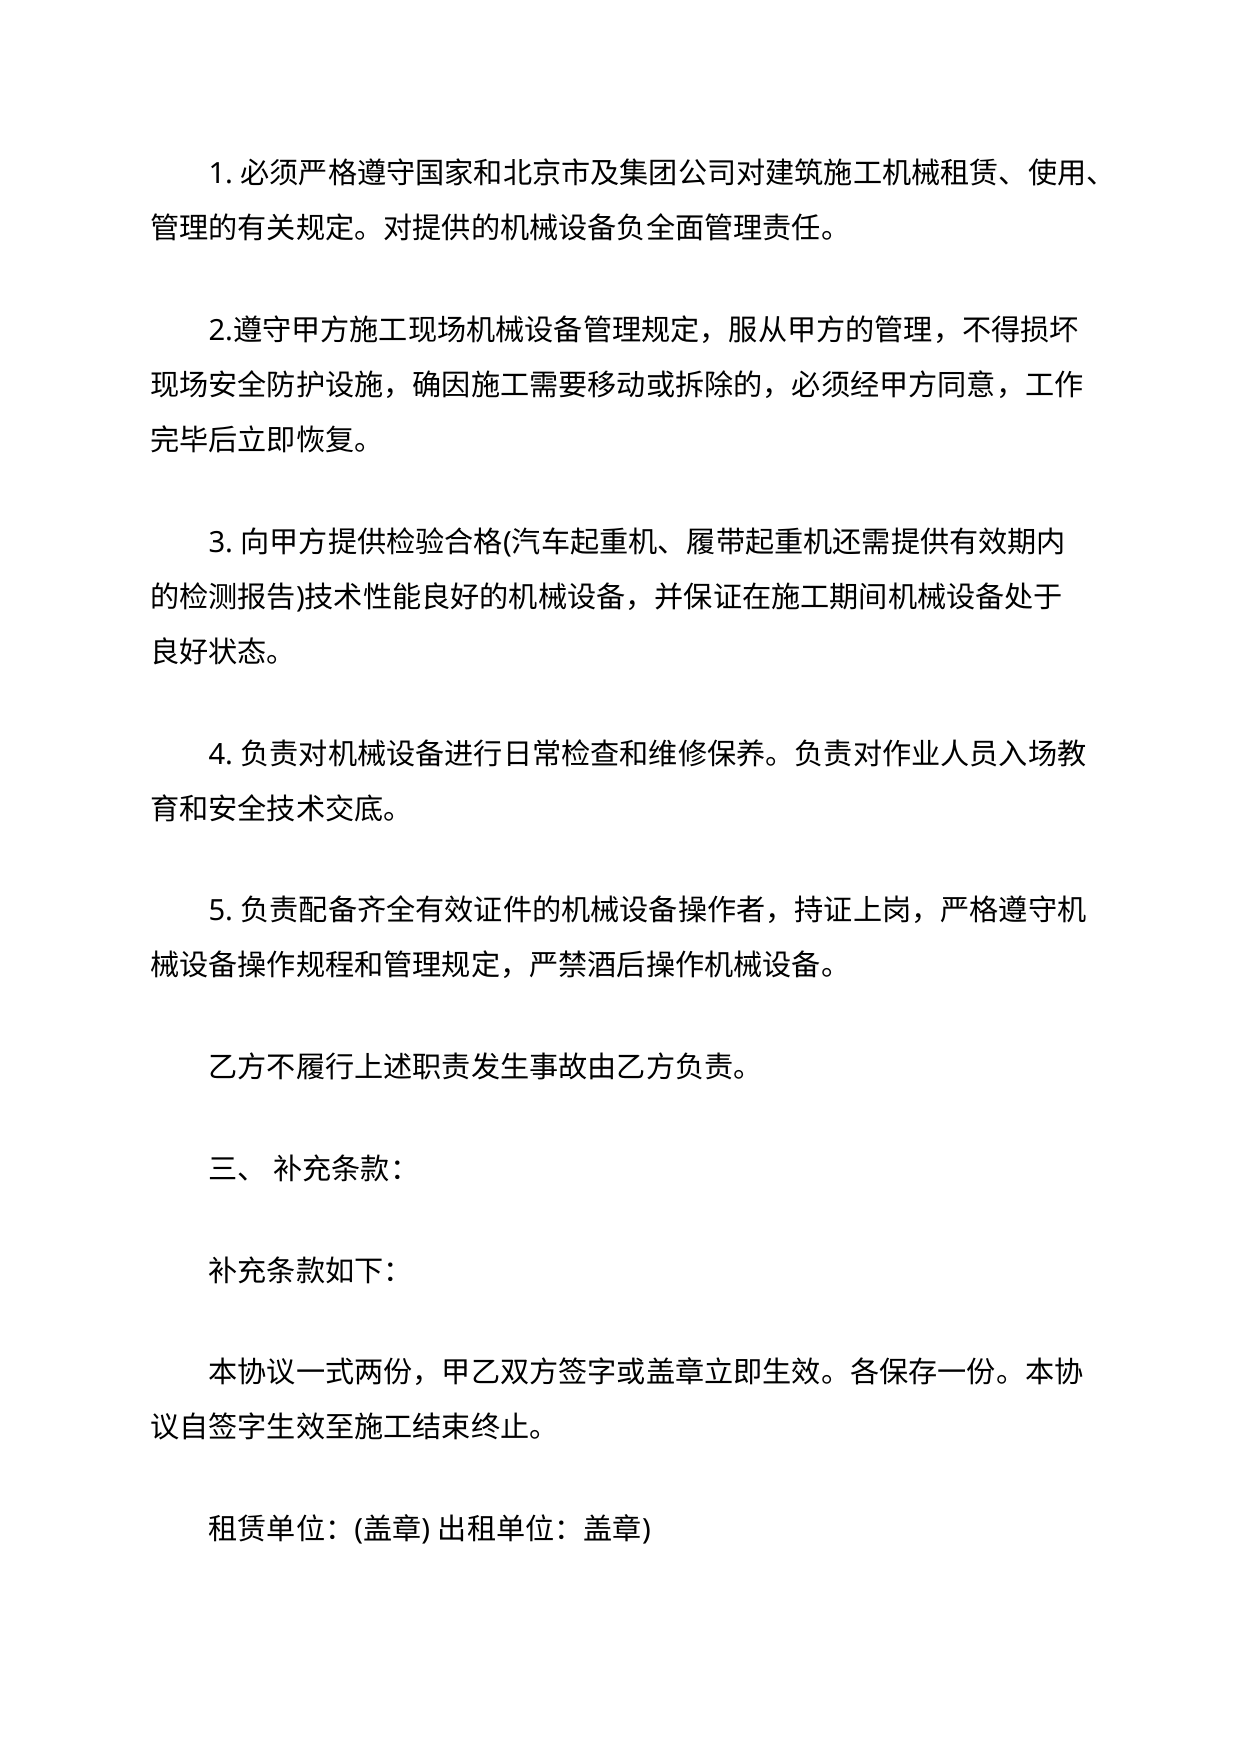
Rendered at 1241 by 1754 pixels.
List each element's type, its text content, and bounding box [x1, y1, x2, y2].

text 本协议一式两份，甲乙双方签字或盖章立即生效。各保存一份。本协议自签字生效至施工结束终止。 [150, 1349, 1090, 1446]
text 补充条款如下： [150, 1247, 1090, 1289]
text 3. 向甲方提供检验合格(汽车起重机、履带起重机还需提供有效期内的检测报告)技术性能良好的机械设备，并保证在施工期间机械设备处于良好状态。 [150, 518, 1090, 671]
text 1. 必须严格遵守国家和北京市及集团公司对建筑施工机械租赁、使用、管理的有关规定。对提供的机械设备负全面管理责任。 [150, 150, 1090, 247]
text 4. 负责对机械设备进行日常检查和维修保养。负责对作业人员入场教育和安全技术交底。 [150, 730, 1090, 827]
text 三、 补充条款： [150, 1146, 1090, 1188]
text 2.遵守甲方施工现场机械设备管理规定，服从甲方的管理，不得损坏现场安全防护设施，确因施工需要移动或拆除的，必须经甲方同意，工作完毕后立即恢复。 [150, 307, 1090, 459]
text 乙方不履行上述职责发生事故由乙方负责。 [150, 1044, 1090, 1086]
text 5. 负责配备齐全有效证件的机械设备操作者，持证上岗，严格遵守机械设备操作规程和管理规定，严禁酒后操作机械设备。 [150, 887, 1090, 984]
text 租赁单位：(盖章) 出租单位：盖章) [150, 1506, 1090, 1548]
